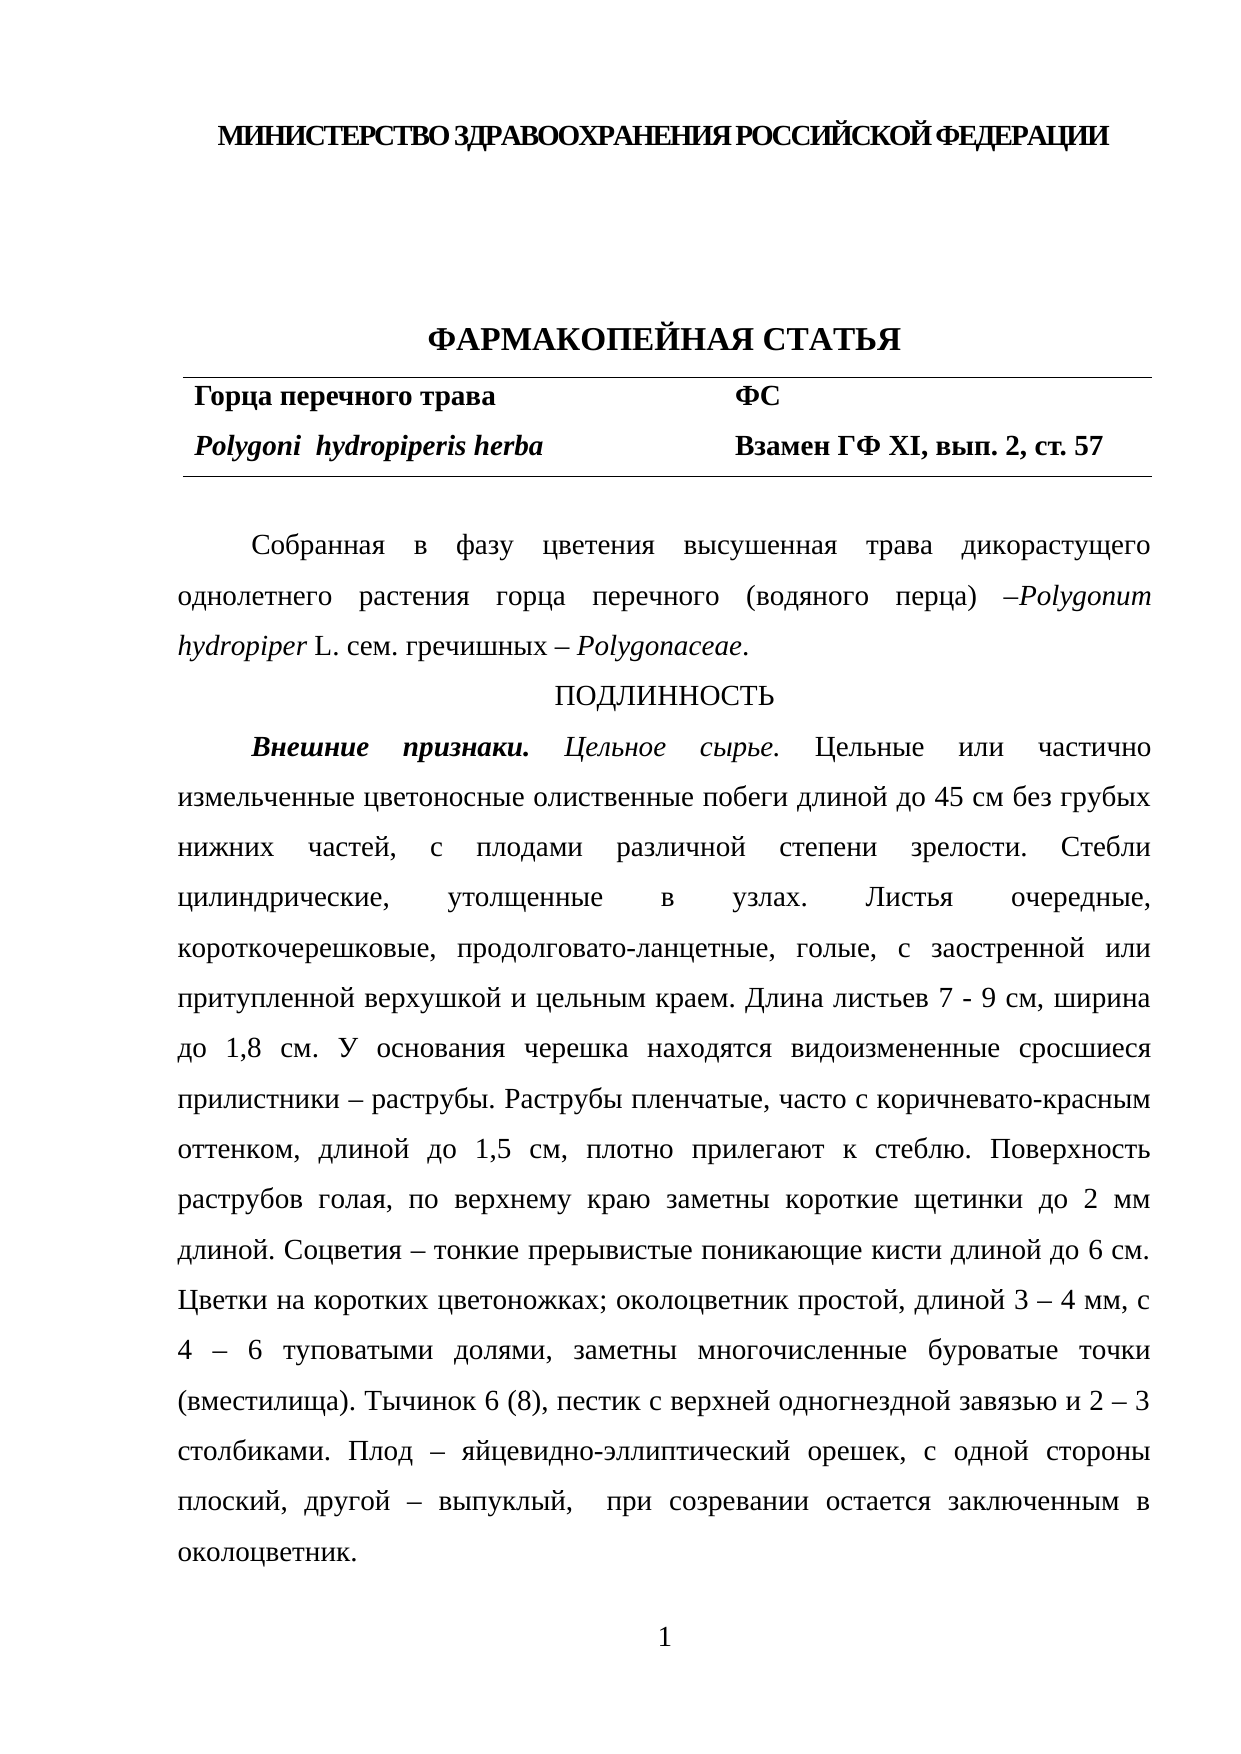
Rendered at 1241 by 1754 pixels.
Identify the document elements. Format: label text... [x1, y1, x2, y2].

table_header ФС Взамен ГФ XI, вып. 2, ст. 57 [724, 378, 1152, 476]
text МИНИСТЕРСТВО ЗДРАВООХРАНЕНИЯ РОССИЙСКОЙ ФЕДЕРАЦИИ [177, 118, 1152, 152]
text ПОДЛИННОСТЬ [177, 678, 1152, 712]
table_header Горца перечного трава Polygoni hydropiperis herba [183, 378, 723, 476]
text Внешние признаки. Цельное сырье. Цельные или частично измельченные цветоносные олиственные побеги длиной до без грубых нижних частей, с плодами различной степени зрелости. Стебли цилиндрические, утолщенные в узлах. Листья очередные, короткочерешковые, продолговато-ланцетные, голые, с заостренной или притупленной верхушкой и цельным краем. Длина листьев 7 - 9 см, ширина до . У основания черешка находятся видоизмененные сросшиеся прилистники – раструбы. Раструбы пленчатые, часто с коричневато-красным оттенком, длиной до , плотно прилегают к стеблю. Поверхность раструбов голая, по верхнему краю заметны короткие щетинки до длиной. Соцветия – тонкие прерывистые поникающие кисти длиной до . Цветки на коротких цветоножках; околоцветник простой, длиной 3 – , с 4 – 6 туповатыми долями, заметны многочисленные буроватые точки (вместилища). Тычинок 6 (8), пестик с верхней одногнездной завязью и 2 – 3 столбиками. Плод – яйцевидно-эллиптический орешек, с одной стороны плоский, другой – выпуклый, при созревании остается заключенным в околоцветник. [177, 729, 1152, 1567]
text ФАРМАКОПЕЙНАЯ СТАТЬЯ [177, 319, 1152, 358]
text Собранная в фазу цветения высушенная трава дикорастущего однолетнего растения горца перечного (водяного перца) –Polygonum hydropiper L. сем. гречишных – Polygonaceae. [177, 527, 1152, 662]
